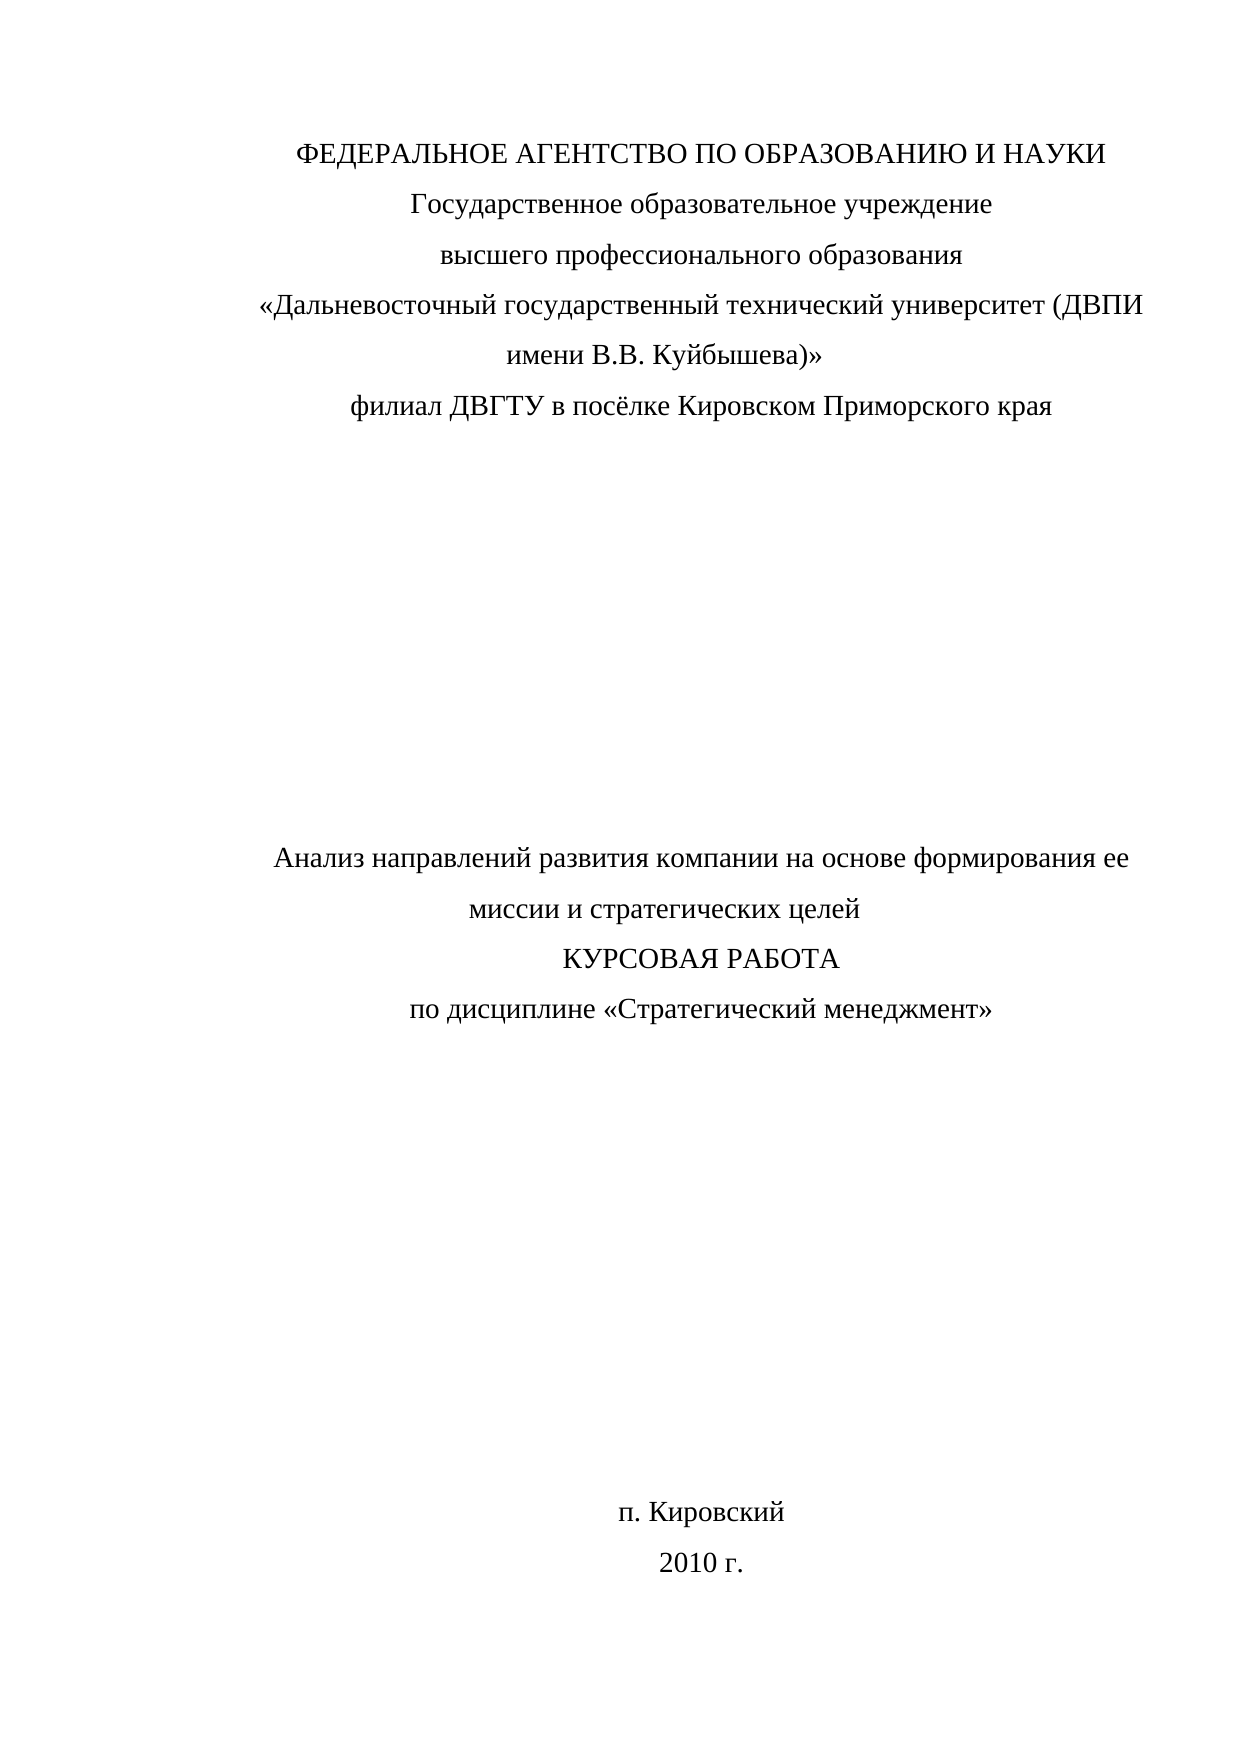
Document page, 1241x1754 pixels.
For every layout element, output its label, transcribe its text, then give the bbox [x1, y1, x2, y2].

text 2010 г. [177, 1545, 1152, 1578]
text Анализ направлений развития компании на основе формирования ее миссии и стратегических целей [177, 841, 1152, 924]
text «Дальневосточный государственный технический университет (ДВПИ имени В.В. Куйбышева)» [177, 287, 1152, 371]
text филиал ДВГТУ в посёлке Кировском Приморского края [177, 388, 1152, 421]
text КУРСОВАЯ РАБОТА [177, 941, 1152, 975]
text высшего профессионального образования [177, 237, 1152, 270]
text по дисциплине «Стратегический менеджмент» [177, 991, 1152, 1025]
text п. Кировский [177, 1494, 1152, 1528]
text ФЕДЕРАЛЬНОЕ АГЕНТСТВО ПО ОБРАЗОВАНИЮ И НАУКИ [177, 136, 1152, 170]
text Государственное образовательное учреждение [177, 186, 1152, 220]
